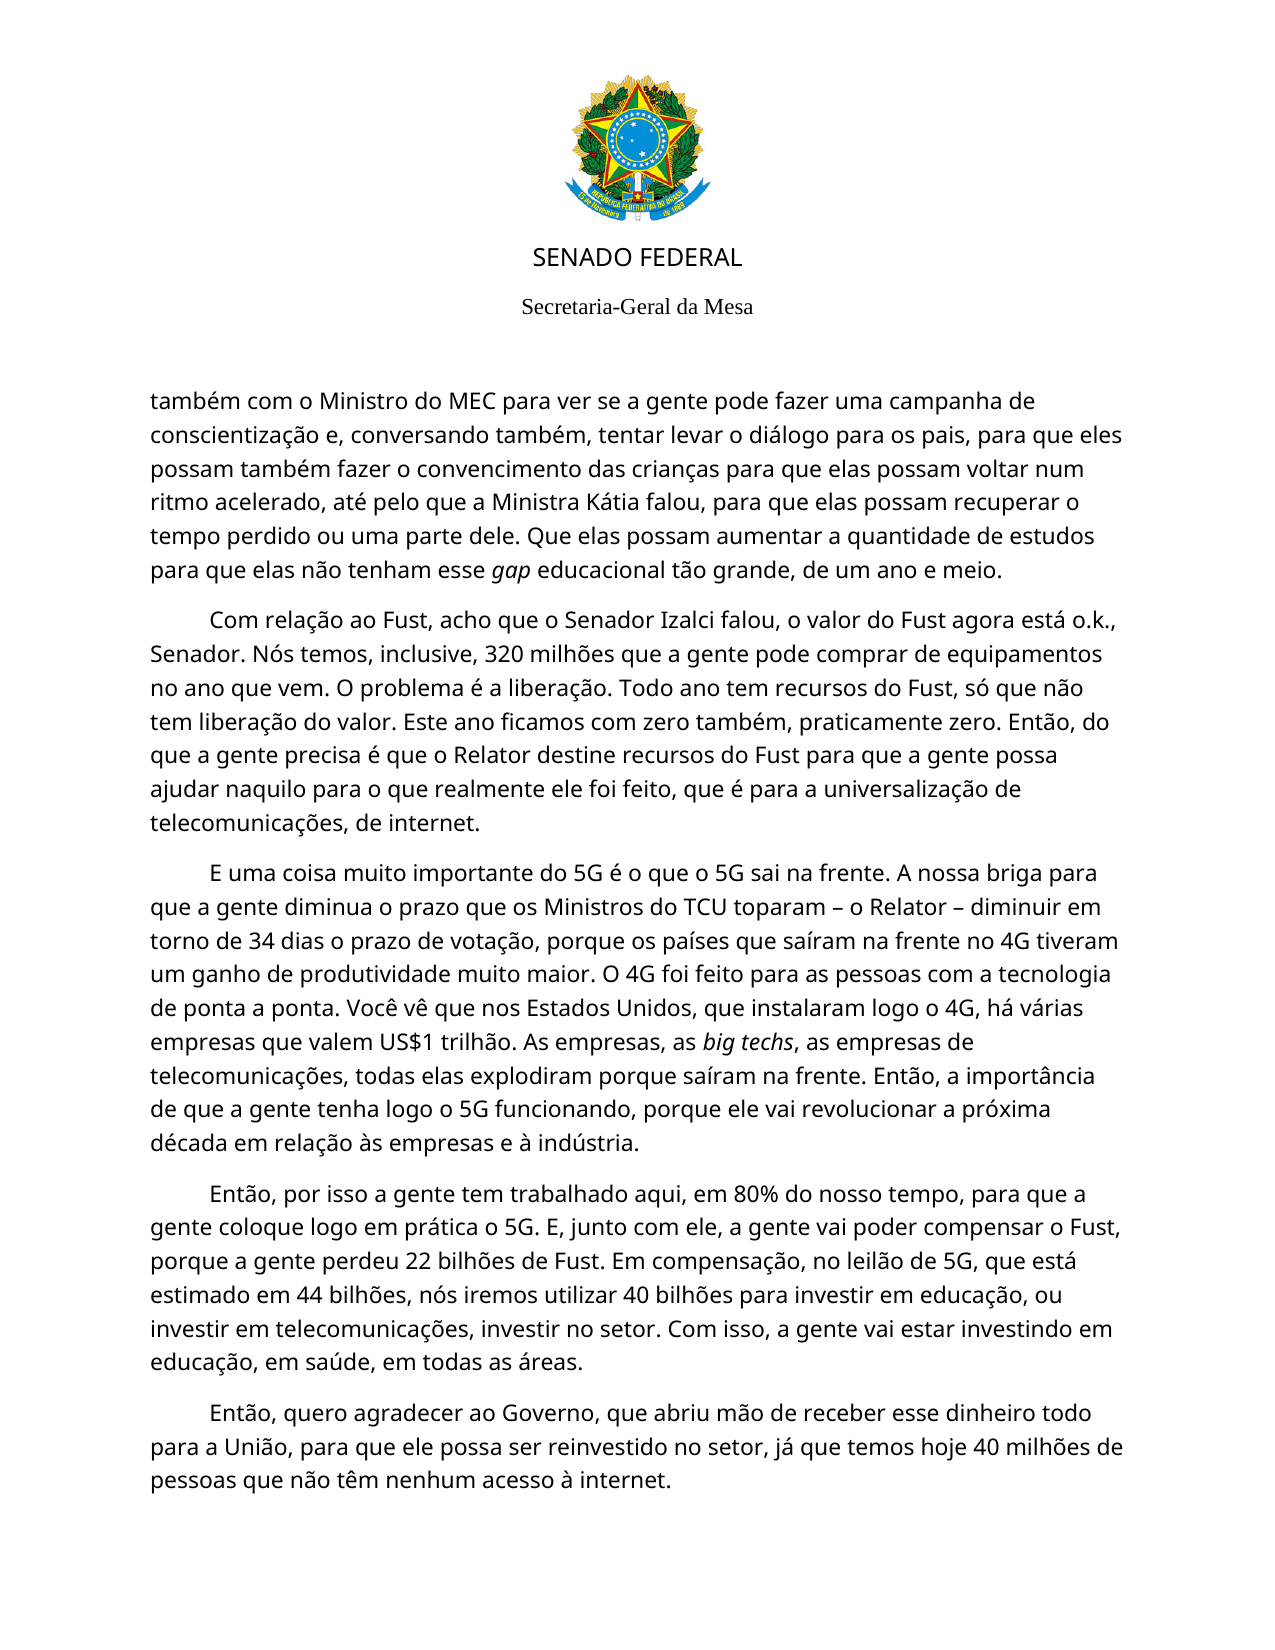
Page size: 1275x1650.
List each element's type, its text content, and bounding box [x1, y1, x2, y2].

text E uma coisa muito importante do 5G é o que o 5G sai na frente. A nossa briga para que a gente diminua o prazo que os Ministros do TCU toparam – o Relator – diminuir em torno de 34 dias o prazo de votação, porque os países que saíram na frente no 4G tiveram um ganho de produtividade muito maior. O 4G foi feito para as pessoas com a tecnologia de ponta a ponta. Você vê que nos Estados Unidos, que instalaram logo o 4G, há várias empresas que valem US$1 trilhão. As empresas, as big techs, as empresas de telecomunicações, todas elas explodiram porque saíram na frente. Então, a importância de que a gente tenha logo o 5G funcionando, porque ele vai revolucionar a próxima década em relação às empresas e à indústria. [150, 857, 1125, 1158]
text Então, quero agradecer ao Governo, que abriu mão de receber esse dinheiro todo para a União, para que ele possa ser reinvestido no setor, já que temos hoje 40 milhões de pessoas que não têm nenhum acesso à internet. [150, 1397, 1125, 1495]
text Então, por isso a gente tem trabalhado aqui, em 80% do nosso tempo, para que a gente coloque logo em prática o 5G. E, junto com ele, a gente vai poder compensar o Fust, porque a gente perdeu 22 bilhões de Fust. Em compensação, no leilão de 5G, que está estimado em 44 bilhões, nós iremos utilizar 40 bilhões para investir em educação, ou investir em telecomunicações, investir no setor. Com isso, a gente vai estar investindo em educação, em saúde, em todas as áreas. [150, 1177, 1125, 1377]
text Com relação ao Fust, acho que o Senador Izalci falou, o valor do Fust agora está o.k., Senador. Nós temos, inclusive, 320 milhões que a gente pode comprar de equipamentos no ano que vem. O problema é a liberação. Todo ano tem recursos do Fust, só que não tem liberação do valor. Este ano ficamos com zero também, praticamente zero. Então, do que a gente precisa é que o Relator destine recursos do Fust para que a gente possa ajudar naquilo para o que realmente ele foi feito, que é para a universalização de telecomunicações, de internet. [150, 604, 1125, 838]
picture [564, 75, 711, 221]
